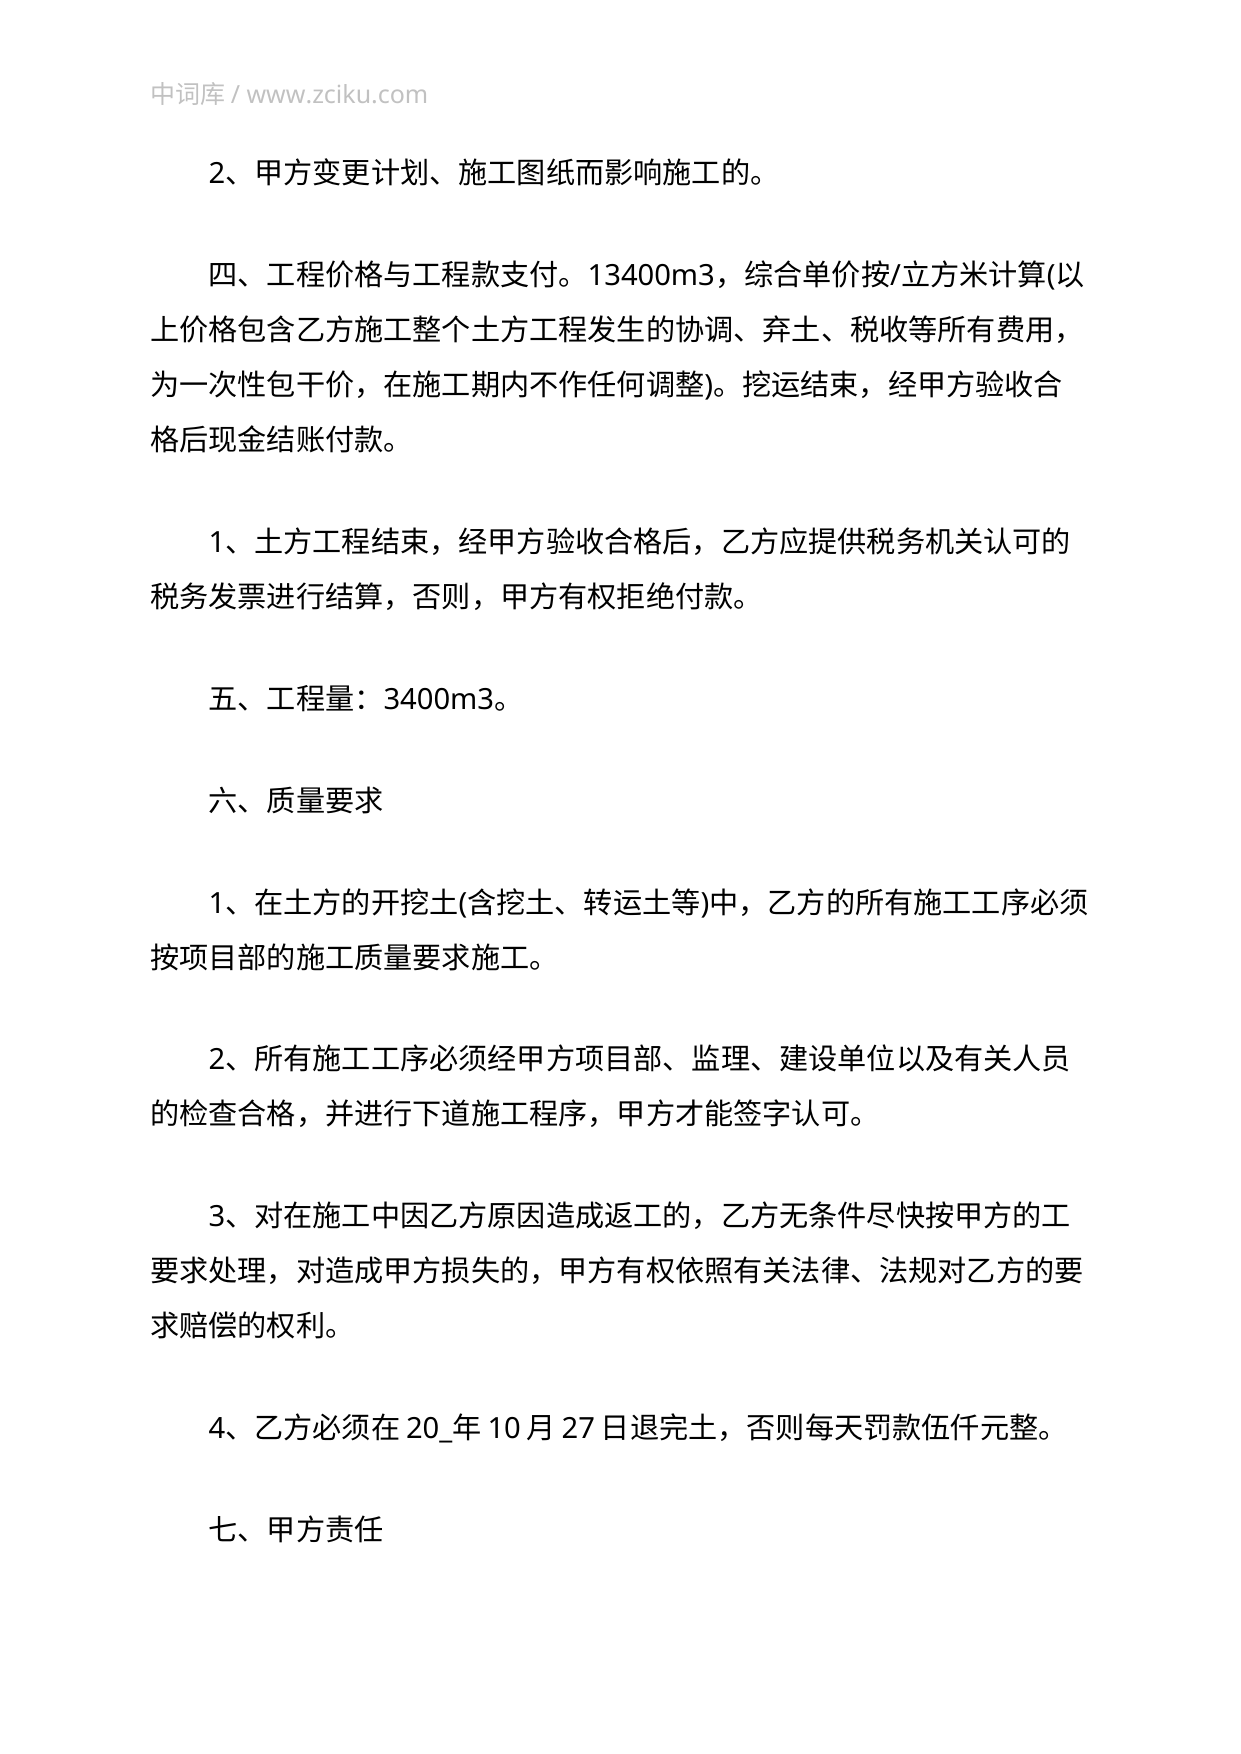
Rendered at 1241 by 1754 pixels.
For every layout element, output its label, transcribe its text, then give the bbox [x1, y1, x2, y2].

text 3、对在施工中因乙方原因造成返工的，乙方无条件尽快按甲方的工要求处理，对造成甲方损失的，甲方有权依照有关法律、法规对乙方的要求赔偿的权利。 [150, 1193, 1090, 1345]
text 2、所有施工工序必须经甲方项目部、监理、建设单位以及有关人员的检查合格，并进行下道施工程序，甲方才能签字认可。 [150, 1036, 1090, 1133]
text 五、工程量：3400m3。 [150, 675, 1090, 718]
text 4、乙方必须在20_年10月27日退完土，否则每天罚款伍仟元整。 [150, 1404, 1090, 1447]
text 六、质量要求 [150, 777, 1090, 820]
text 1、土方工程结束，经甲方验收合格后，乙方应提供税务机关认可的税务发票进行结算，否则，甲方有权拒绝付款。 [150, 519, 1090, 616]
text 1、在土方的开挖土(含挖土、转运土等)中，乙方的所有施工工序必须按项目部的施工质量要求施工。 [150, 879, 1090, 976]
text 2、甲方变更计划、施工图纸而影响施工的。 [150, 150, 1090, 192]
text 四、工程价格与工程款支付。13400m3，综合单价按/立方米计算(以上价格包含乙方施工整个土方工程发生的协调、弃土、税收等所有费用，为一次性包干价，在施工期内不作任何调整)。挖运结束，经甲方验收合格后现金结账付款。 [150, 252, 1090, 459]
text 七、甲方责任 [150, 1506, 1090, 1549]
